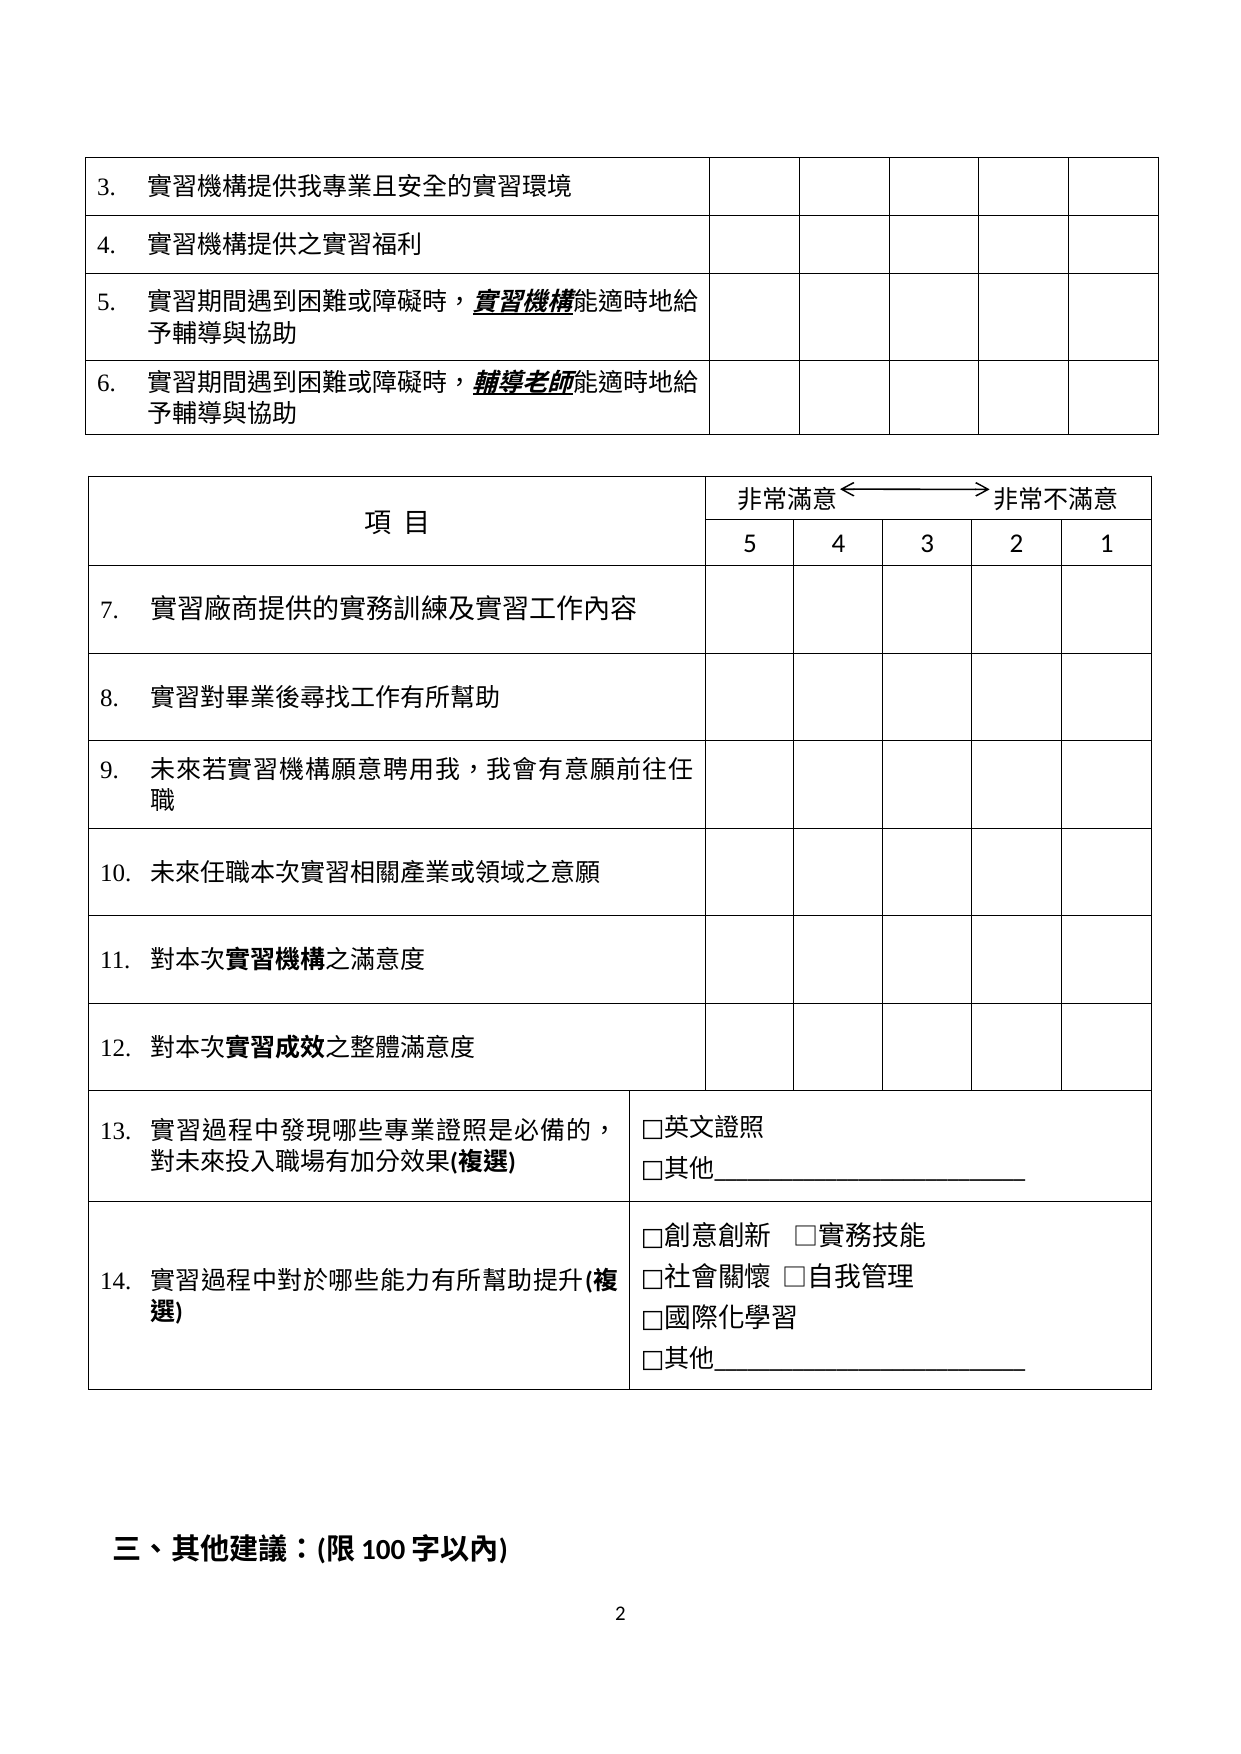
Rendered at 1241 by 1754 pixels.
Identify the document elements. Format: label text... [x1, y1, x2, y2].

text 三、其他建議：(限100字以內) [112, 1534, 1128, 1565]
table_cell [800, 274, 889, 360]
table_cell [972, 1004, 1061, 1090]
table_cell [794, 1004, 882, 1090]
table_cell [972, 829, 1061, 915]
table_cell [979, 216, 1068, 273]
table_cell □創意創新 □實務技能 □社會關懷 □自我管理 □國際化學習 □其他____________________________ [630, 1202, 1151, 1389]
table_cell [81, 360, 85, 433]
table_cell [1062, 916, 1151, 1003]
table_cell [890, 274, 978, 360]
table_cell 2 [972, 520, 1061, 565]
table_cell 實習廠商提供的實務訓練及實習工作內容 [89, 566, 705, 653]
table_cell [883, 741, 971, 828]
table_cell 實習對畢業後尋找工作有所幫助 [89, 654, 705, 740]
table_cell 未來若實習機構願意聘用我，我會有意願前往任職 [89, 741, 705, 828]
table_cell [883, 654, 971, 740]
table_cell 實習期間遇到困難或障礙時，輔導老師能適時地給予輔導與協助 [86, 361, 709, 433]
table_cell [883, 829, 971, 915]
table_cell [883, 1004, 971, 1090]
table_cell [890, 361, 978, 433]
table_cell [890, 216, 978, 273]
table_cell [1069, 274, 1158, 360]
table_cell [794, 916, 882, 1003]
table_cell [706, 916, 793, 1003]
table_cell [794, 741, 882, 828]
table_cell [1062, 566, 1151, 653]
table_cell [706, 741, 793, 828]
table_cell 4 [794, 520, 882, 565]
table_cell [883, 916, 971, 1003]
table_header 項 目 [89, 477, 705, 565]
table_cell 實習期間遇到困難或障礙時，實習機構能適時地給予輔導與協助 [86, 274, 709, 360]
table_cell [710, 216, 799, 273]
table_cell [972, 916, 1061, 1003]
table_cell [710, 274, 799, 360]
table_cell [800, 158, 889, 215]
table_cell 對本次實習成效之整體滿意度 [89, 1004, 705, 1090]
table_cell 實習過程中發現哪些專業證照是必備的，對未來投入職場有加分效果(複選) [89, 1091, 629, 1201]
table_cell [979, 361, 1068, 433]
table_cell [800, 361, 889, 433]
table_cell [706, 829, 793, 915]
table_cell [1069, 158, 1158, 215]
table_cell 未來任職本次實習相關產業或領域之意願 [89, 829, 705, 915]
table_cell [794, 829, 882, 915]
table_cell [710, 158, 799, 215]
table_cell 實習過程中對於哪些能力有所幫助提升(複選) [89, 1202, 629, 1389]
table_cell [800, 216, 889, 273]
table_cell 5 [706, 520, 793, 565]
table_cell 1 [1062, 520, 1151, 565]
table_cell [1062, 741, 1151, 828]
table_cell [890, 158, 978, 215]
table_header 非常滿意 非常不滿意 [706, 477, 1151, 519]
table_cell [794, 566, 882, 653]
table_cell [706, 566, 793, 653]
table_cell [706, 654, 793, 740]
table_cell □英文證照 □其他____________________________ [630, 1091, 1151, 1201]
table_cell [972, 654, 1061, 740]
table_cell [883, 566, 971, 653]
table_cell [81, 157, 85, 215]
table_cell [1069, 216, 1158, 273]
table_cell [972, 741, 1061, 828]
table_cell [979, 158, 1068, 215]
table_cell [81, 273, 85, 360]
table_cell [794, 654, 882, 740]
table_cell 3 [883, 520, 971, 565]
table_cell [972, 566, 1061, 653]
table_cell 對本次實習機構之滿意度 [89, 916, 705, 1003]
table_cell [706, 1004, 793, 1090]
table_cell [1069, 361, 1158, 433]
table_cell [81, 215, 85, 273]
table_cell 實習機構提供之實習福利 [86, 216, 709, 273]
table_cell [710, 361, 799, 433]
table_cell [1062, 654, 1151, 740]
table_cell [1062, 829, 1151, 915]
table_cell 實習機構提供我專業且安全的實習環境 [86, 158, 709, 215]
table_cell [979, 274, 1068, 360]
table_cell [1062, 1004, 1151, 1090]
